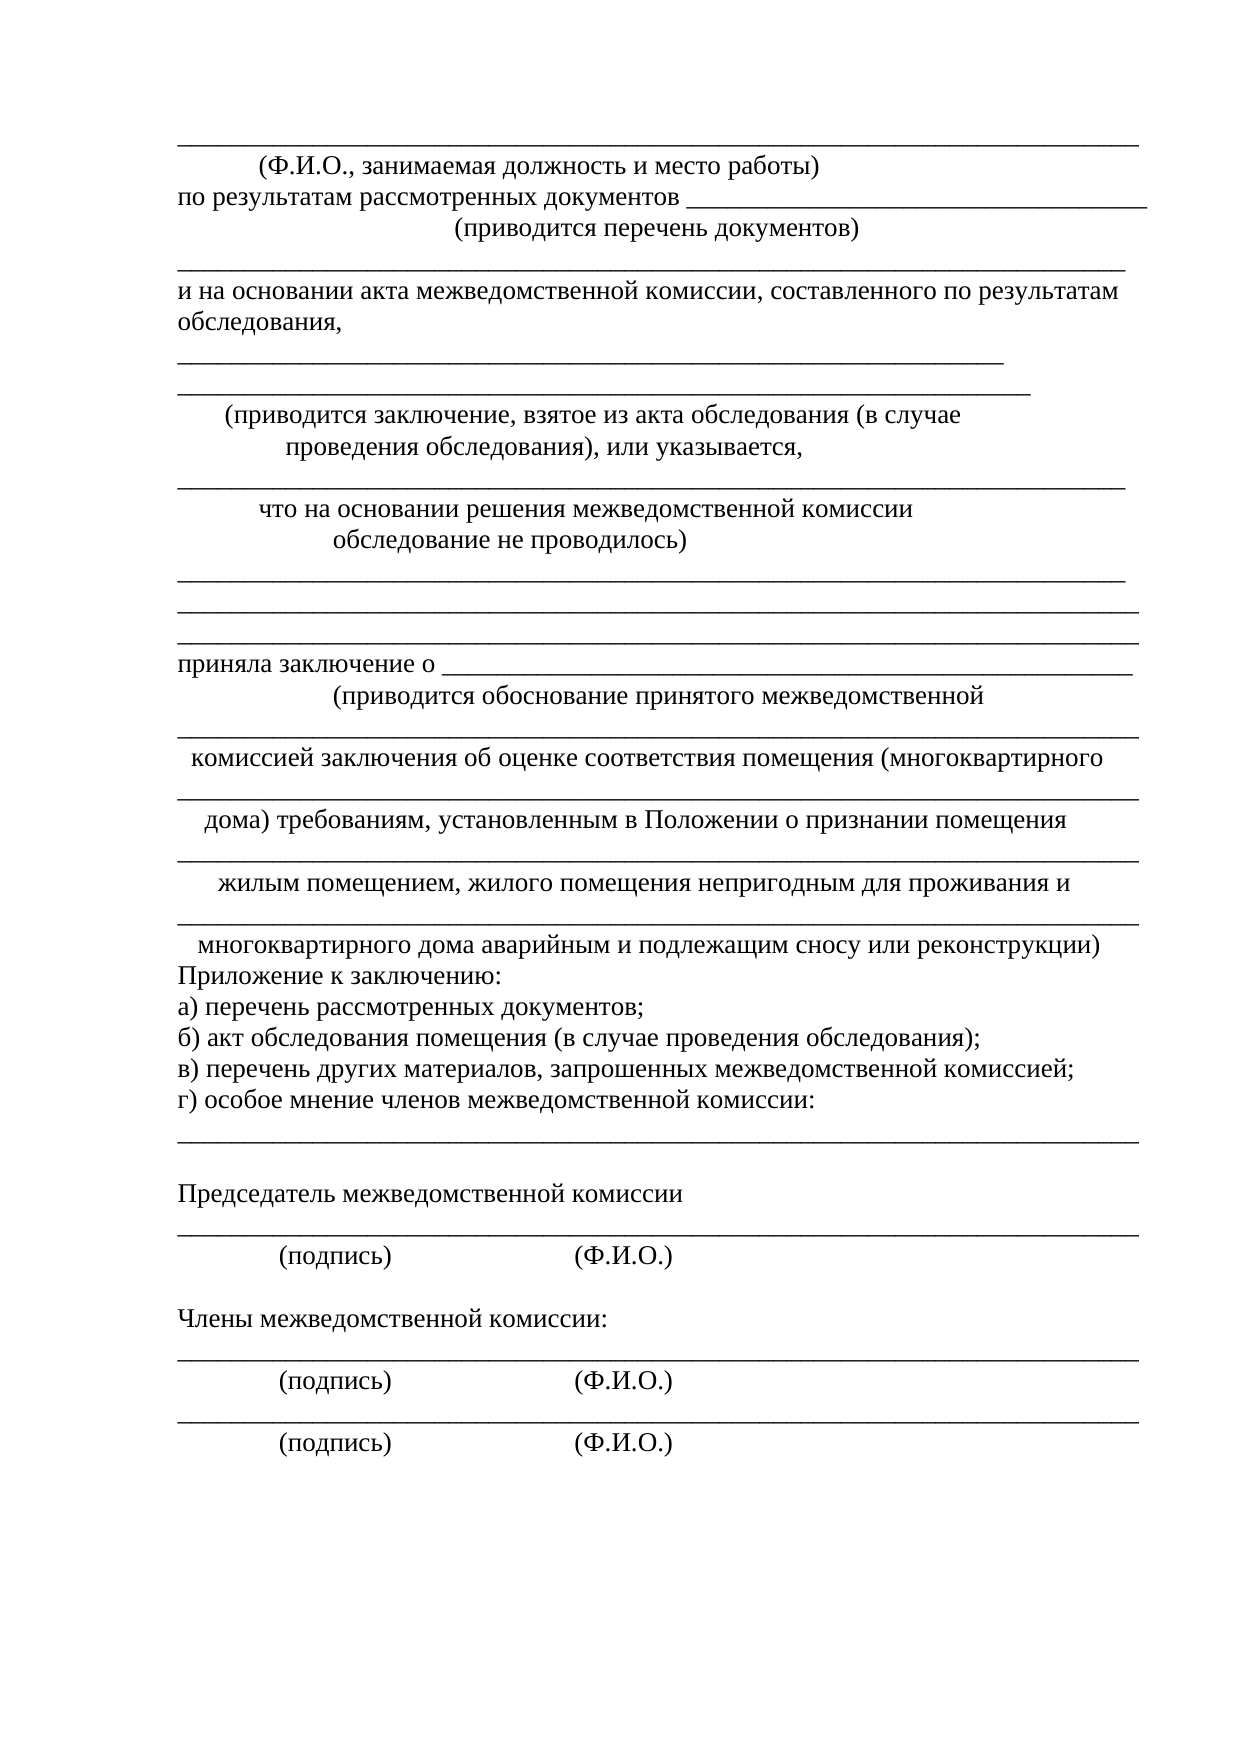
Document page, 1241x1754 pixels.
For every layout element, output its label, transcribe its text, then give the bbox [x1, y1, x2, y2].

text обследование не проводилось) [177, 523, 1152, 554]
text (приводится обоснование принятого межведомственной [177, 679, 1152, 710]
text _______________________________________________________________________ [177, 897, 1152, 928]
text ______________________________________________________________________ [177, 243, 1152, 274]
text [177, 149, 1152, 180]
text _______________________________________________________________ [177, 367, 1152, 398]
text _______________________________________________________________________ [177, 585, 1152, 616]
text комиссией заключения об оценке соответствия помещения (многоквартирного [177, 741, 1152, 772]
text _______________________________________________________________________ [177, 772, 1152, 803]
text Председатель межведомственной комиссии [177, 1177, 1152, 1208]
text проведения обследования), или указывается, [177, 429, 1152, 461]
text многоквартирного дома аварийным и подлежащим сносу или реконструкции) [177, 928, 1152, 959]
text обследования, _____________________________________________________________ [177, 305, 1152, 367]
text в) перечень других материалов, запрошенных межведомственной комиссией; [177, 1052, 1152, 1084]
text _______________________________________________________________________ [177, 1115, 1152, 1146]
text а) перечень рассмотренных документов; [177, 990, 1152, 1021]
text (подпись) (Ф.И.О.) [177, 1239, 1152, 1271]
text жилым помещением, жилого помещения непригодным для проживания и [177, 866, 1152, 897]
text ______________________________________________________________________ [177, 461, 1152, 492]
text по результатам рассмотренных документов __________________________________ [177, 180, 1152, 212]
text Приложение к заключению: [177, 959, 1152, 990]
text б) акт обследования помещения (в случае проведения обследования); [177, 1021, 1152, 1052]
text _______________________________________________________________________ [177, 834, 1152, 866]
text (подпись) (Ф.И.О.) [177, 1364, 1152, 1395]
text _______________________________________________________________________ [177, 1395, 1152, 1426]
text и на основании акта межведомственной комиссии, составленного по результатам [177, 274, 1152, 305]
text приняла заключение о ___________________________________________________ [177, 648, 1152, 679]
text _______________________________________________________________________ [177, 1333, 1152, 1364]
text _______________________________________________________________________ [177, 710, 1152, 741]
text _______________________________________________________________________ [177, 1208, 1152, 1239]
text дома) требованиям, установленным в Положении о признании помещения [177, 803, 1152, 834]
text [177, 118, 1152, 149]
text (подпись) (Ф.И.О.) [177, 1426, 1152, 1457]
text Члены межведомственной комиссии: [177, 1302, 1152, 1333]
text что на основании решения межведомственной комиссии [177, 492, 1152, 523]
text ______________________________________________________________________ [177, 554, 1152, 585]
text (приводится перечень документов) [177, 212, 1152, 243]
text (приводится заключение, взятое из акта обследования (в случае [177, 398, 1152, 429]
text _______________________________________________________________________ [177, 616, 1152, 648]
text г) особое мнение членов межведомственной комиссии: [177, 1084, 1152, 1115]
